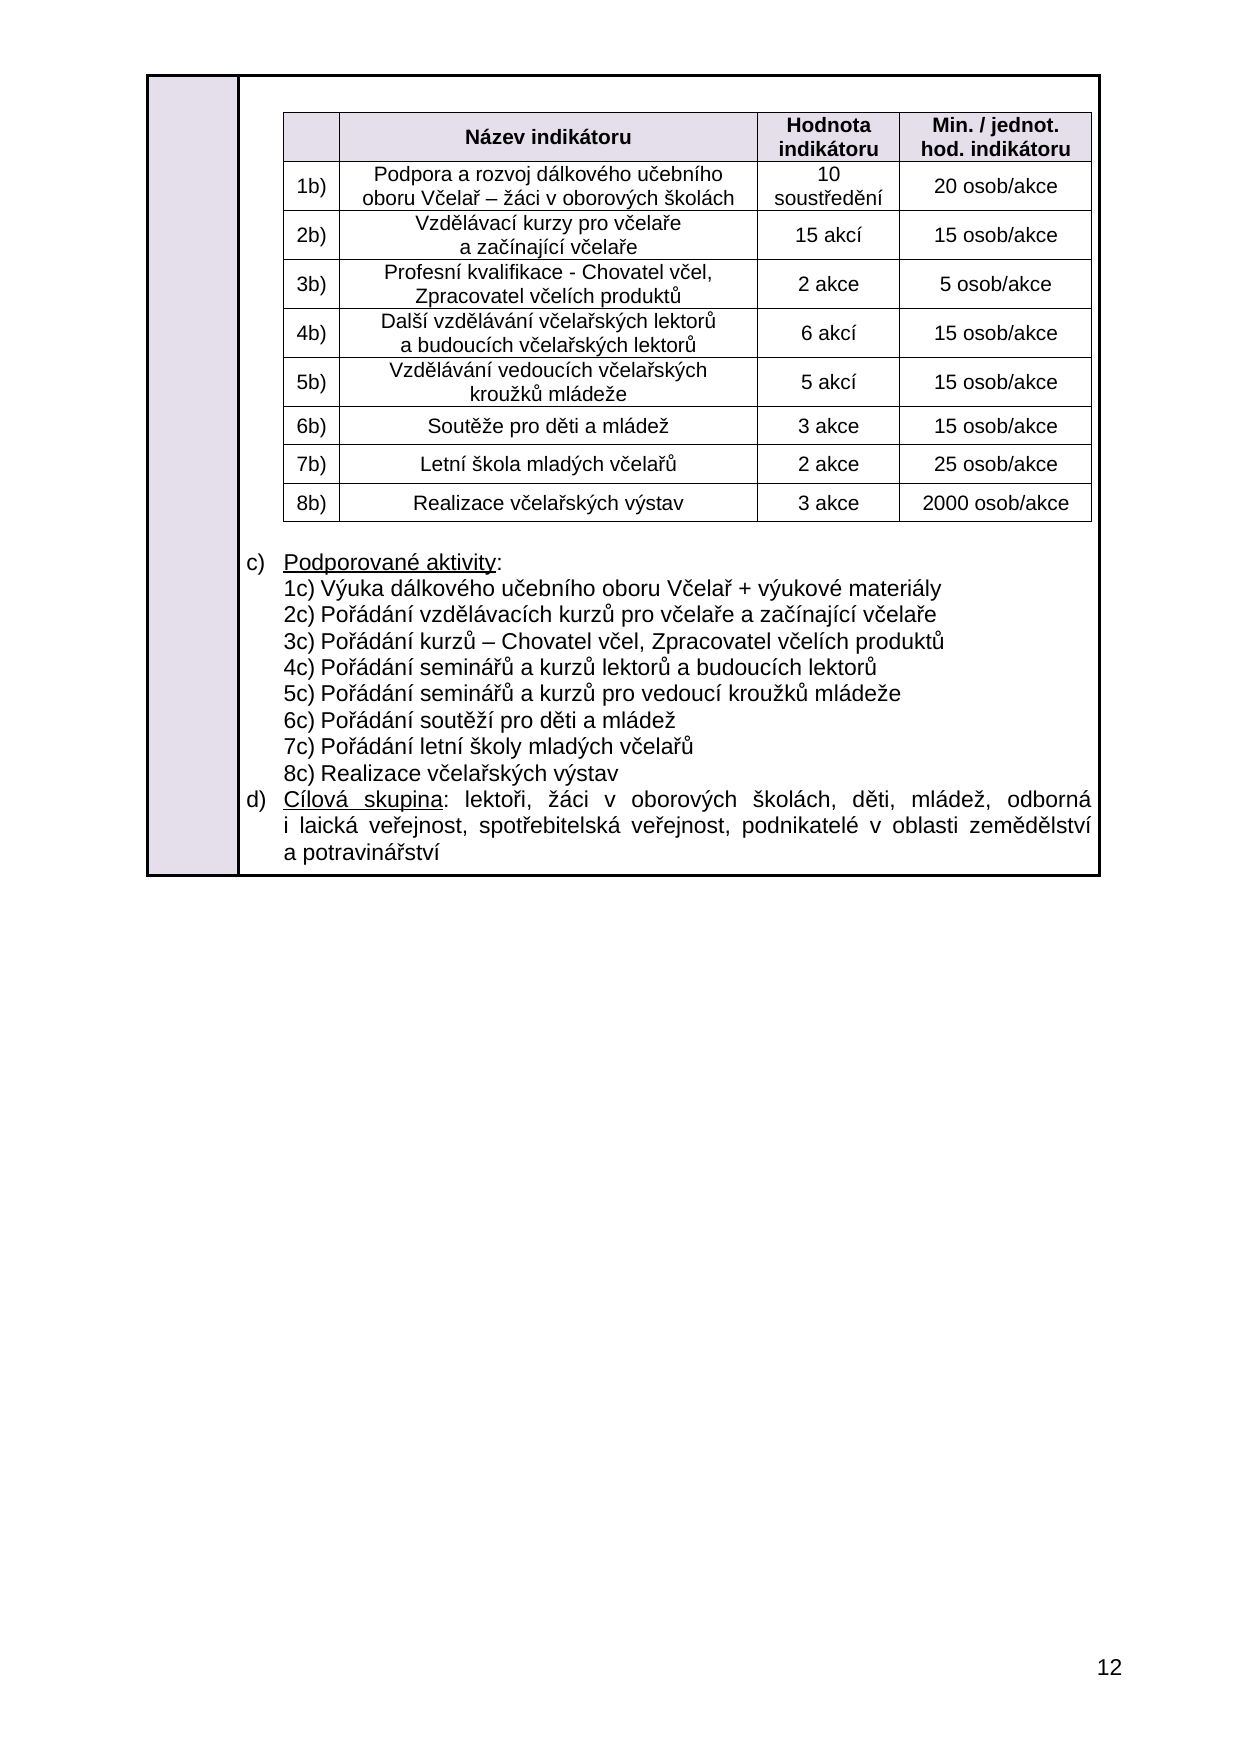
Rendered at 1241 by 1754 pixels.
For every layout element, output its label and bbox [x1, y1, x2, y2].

table_cell [149, 77, 237, 874]
table_cell [240, 77, 1098, 874]
